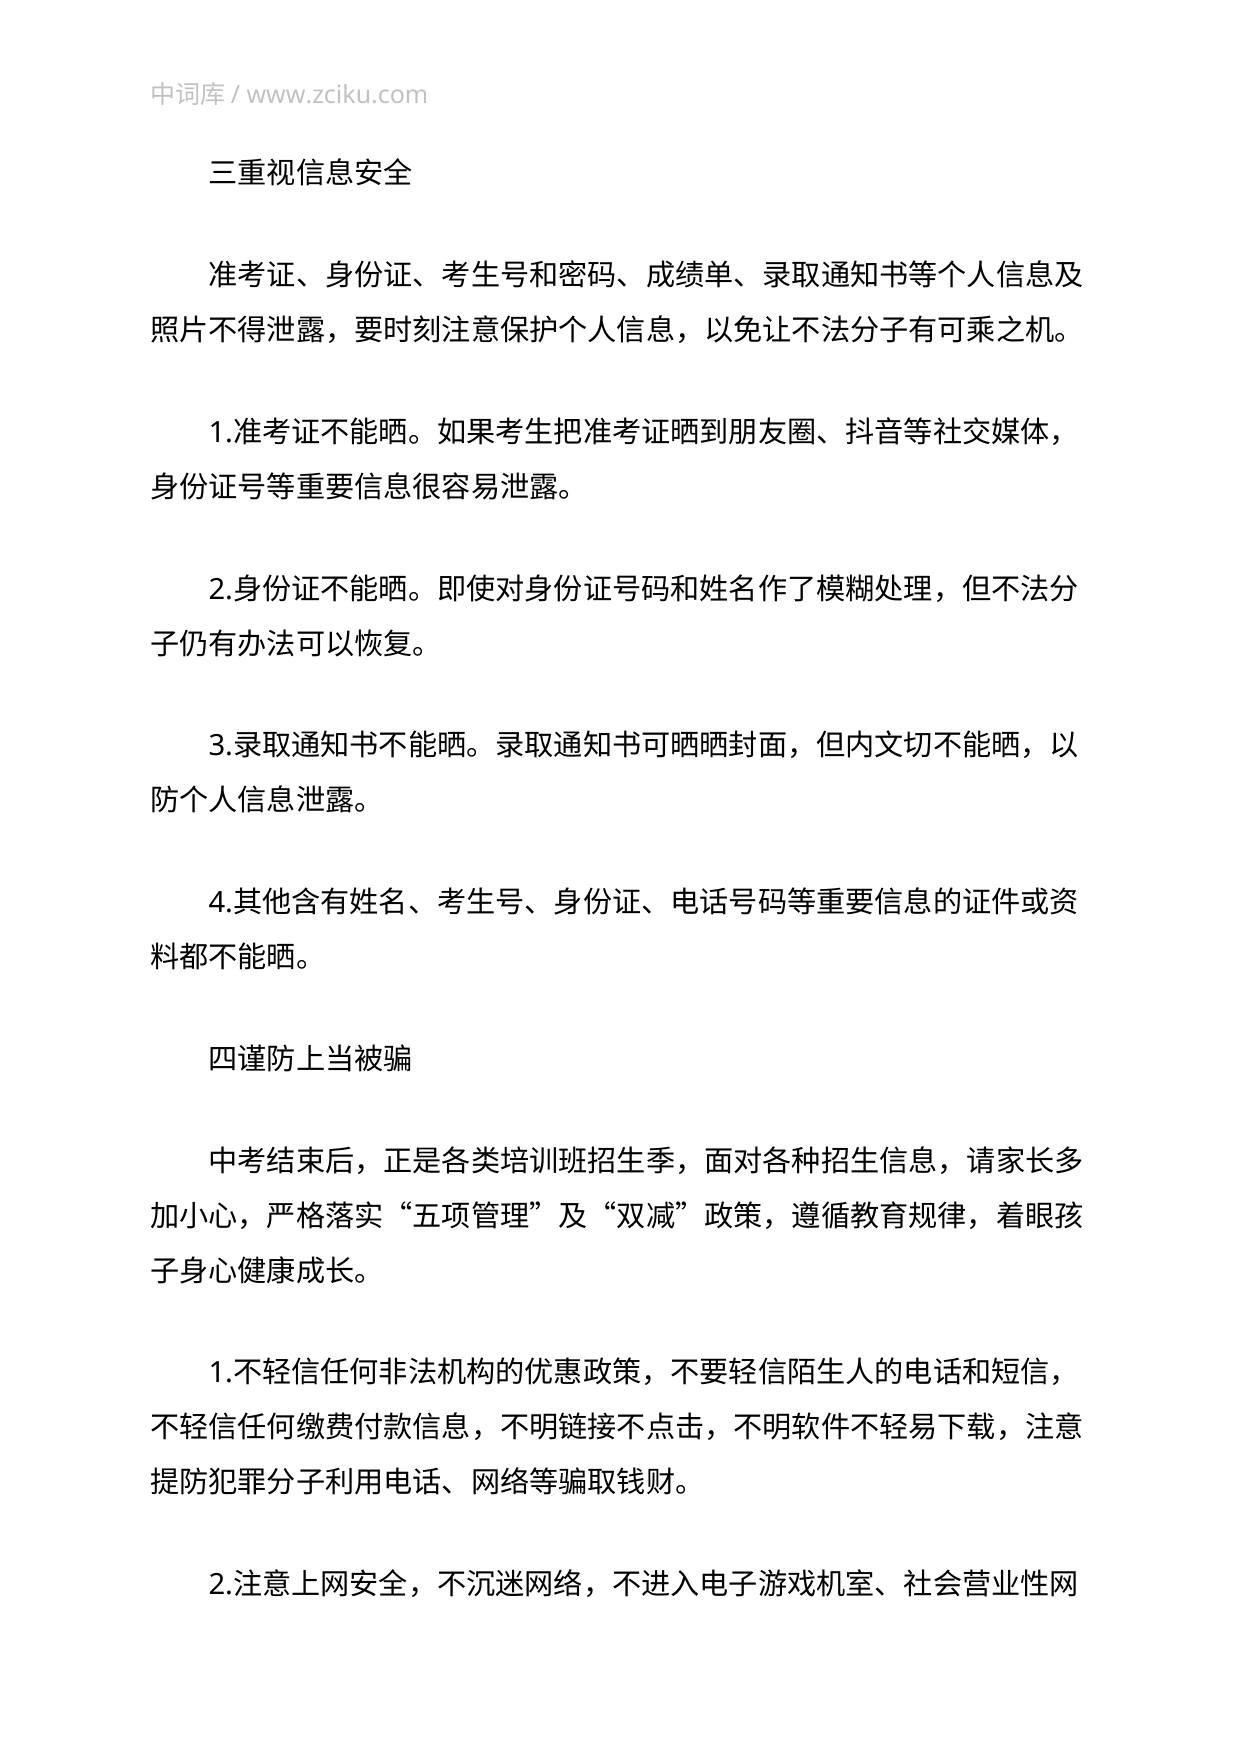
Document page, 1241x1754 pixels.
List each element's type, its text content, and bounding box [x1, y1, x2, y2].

text 2.身份证不能晒。即使对身份证号码和姓名作了模糊处理，但不法分子仍有办法可以恢复。 [150, 565, 1090, 662]
text 1.不轻信任何非法机构的优惠政策，不要轻信陌生人的电话和短信，不轻信任何缴费付款信息，不明链接不点击，不明软件不轻易下载，注意提防犯罪分子利用电话、网络等骗取钱财。 [150, 1349, 1090, 1501]
text 3.录取通知书不能晒。录取通知书可晒晒封面，但内文切不能晒，以防个人信息泄露。 [150, 722, 1090, 819]
text 4.其他含有姓名、考生号、身份证、电话号码等重要信息的证件或资料都不能晒。 [150, 879, 1090, 976]
text 四谨防上当被骗 [150, 1036, 1090, 1078]
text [150, 1561, 1090, 1603]
text 三重视信息安全 [150, 150, 1090, 192]
text 1.准考证不能晒。如果考生把准考证晒到朋友圈、抖音等社交媒体，身份证号等重要信息很容易泄露。 [150, 408, 1090, 506]
text 中考结束后，正是各类培训班招生季，面对各种招生信息，请家长多加小心，严格落实“五项管理”及“双减”政策，遵循教育规律，着眼孩子身心健康成长。 [150, 1137, 1090, 1289]
text 准考证、身份证、考生号和密码、成绩单、录取通知书等个人信息及照片不得泄露，要时刻注意保护个人信息，以免让不法分子有可乘之机。 [150, 252, 1090, 349]
